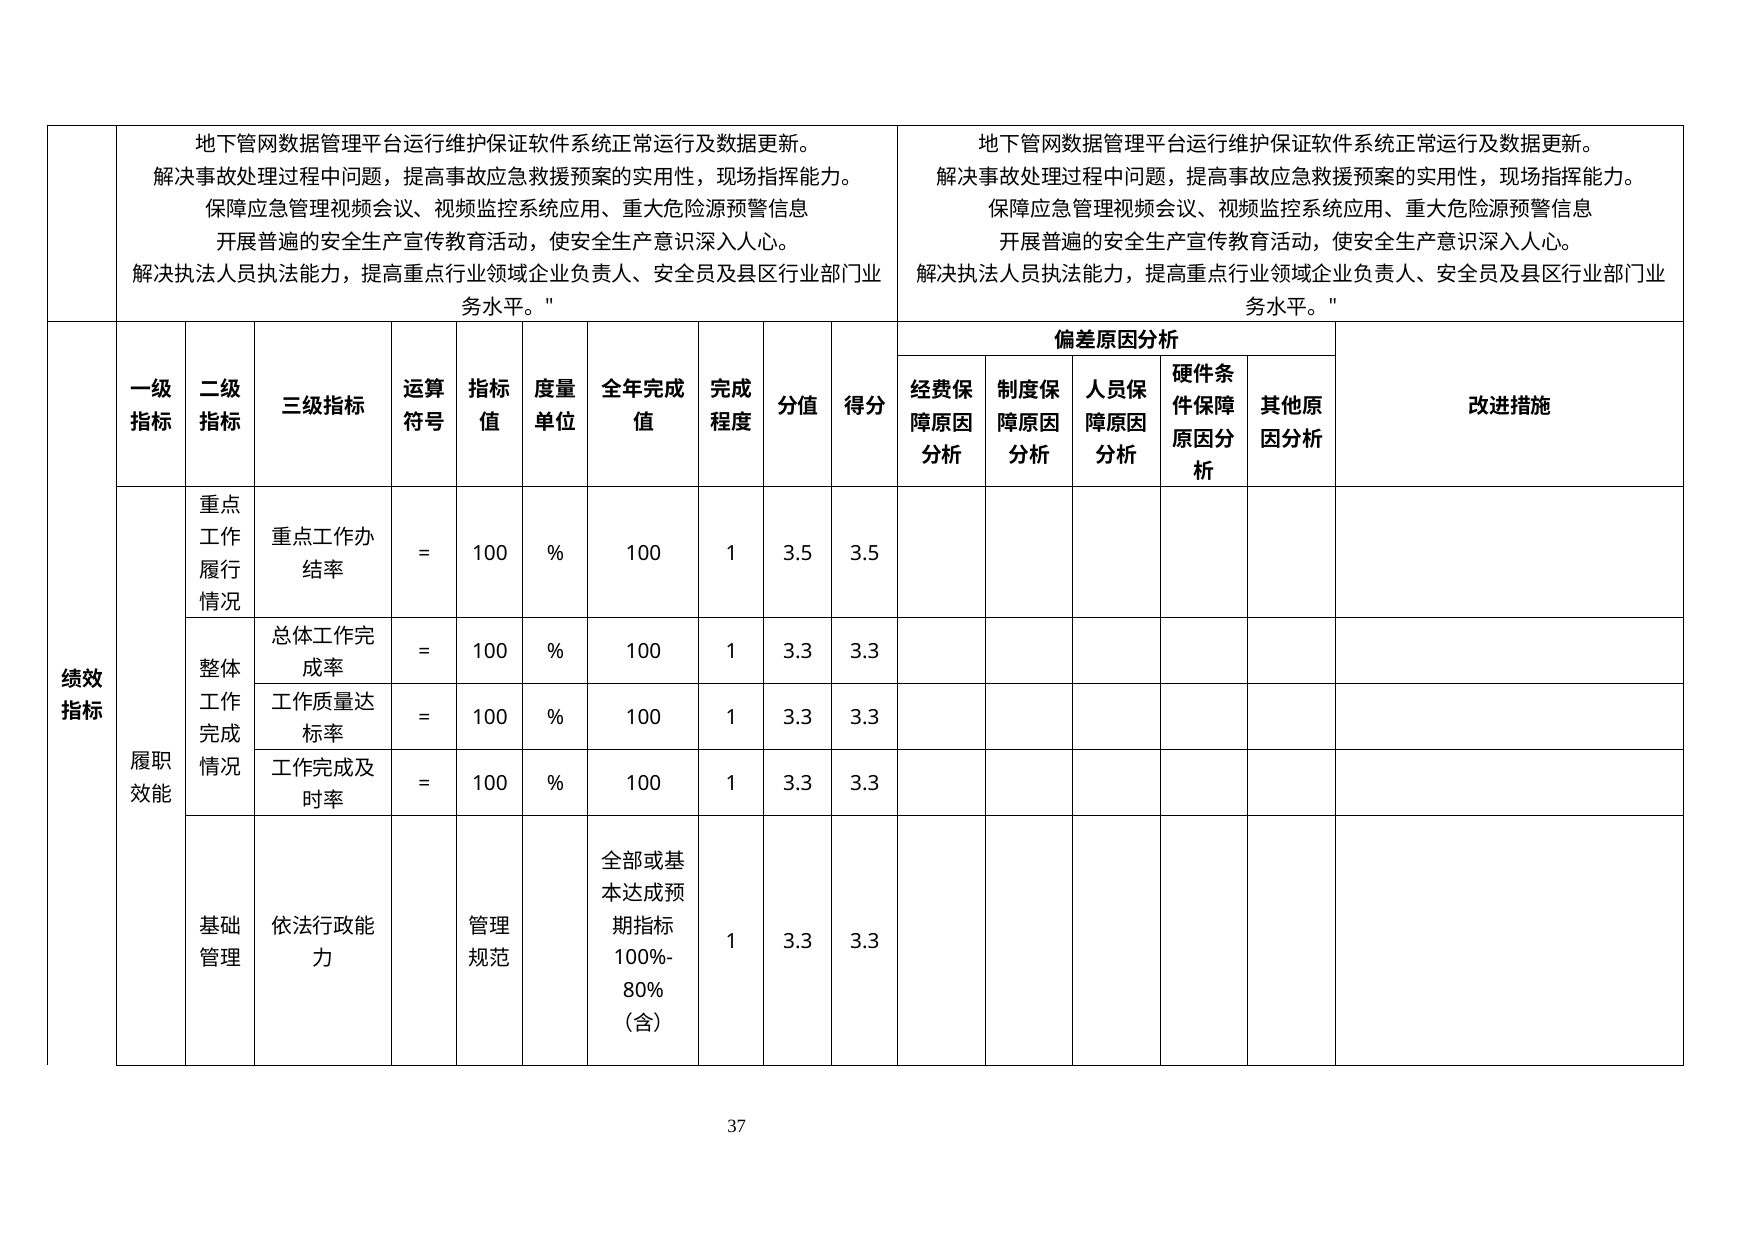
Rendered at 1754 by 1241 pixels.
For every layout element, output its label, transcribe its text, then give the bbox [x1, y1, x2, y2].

table_cell 3.3 [832, 618, 897, 683]
table_cell [1161, 487, 1247, 617]
table_cell 总体工作完成率 [255, 618, 391, 683]
table_cell [986, 487, 1072, 617]
table_cell 100 [457, 684, 522, 749]
table_cell [1248, 487, 1335, 617]
table_cell [1161, 684, 1247, 749]
table_cell 100 [457, 487, 522, 617]
table_cell [1336, 816, 1683, 1065]
table_cell 1 [699, 487, 763, 617]
table_cell 三级指标 [255, 322, 391, 486]
table_cell 指标值 [457, 322, 522, 486]
table_cell 全年完成值 [588, 322, 698, 486]
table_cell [898, 126, 1683, 321]
table_cell 绩效指标 [48, 322, 116, 1065]
table_cell [1073, 487, 1160, 617]
table_cell 1 [699, 684, 763, 749]
table_cell [898, 618, 985, 683]
table_cell 制度保障原因分析 [986, 356, 1072, 486]
table_cell = [392, 618, 456, 683]
table_cell 度量单位 [523, 322, 587, 486]
table_cell 偏差原因分析 [898, 322, 1335, 355]
table_cell [1073, 816, 1160, 1065]
table_cell [1073, 750, 1160, 815]
table_cell 运算符号 [392, 322, 456, 486]
table_cell % [523, 618, 587, 683]
table_cell 改进措施 [1336, 322, 1683, 486]
table_cell 得分 [832, 322, 897, 486]
table_cell [898, 750, 985, 815]
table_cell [588, 816, 698, 1065]
table_cell 100 [588, 487, 698, 617]
table_cell [1161, 750, 1247, 815]
table_cell = [392, 750, 456, 815]
table_cell [1073, 684, 1160, 749]
table_cell 依法行政能力 [255, 816, 391, 1065]
table_cell [1161, 816, 1247, 1065]
table_cell [1248, 618, 1335, 683]
table_cell 100 [588, 618, 698, 683]
table_cell 3.5 [764, 487, 831, 617]
table_cell 整体工作完成情况 [186, 618, 254, 815]
table_cell = [392, 684, 456, 749]
table_cell 重点工作履行情况 [186, 487, 254, 617]
table_cell [986, 618, 1072, 683]
table_cell 履职效能 [117, 487, 185, 1065]
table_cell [117, 126, 897, 321]
table_cell 1 [699, 750, 763, 815]
table_cell [1336, 618, 1683, 683]
table_cell [1248, 750, 1335, 815]
table_cell 分值 [764, 322, 831, 486]
table_cell [898, 684, 985, 749]
table_cell [1336, 487, 1683, 617]
table_cell [1073, 618, 1160, 683]
table_cell 3.3 [764, 750, 831, 815]
table_cell 3.3 [764, 816, 831, 1065]
table_cell 工作完成及时率 [255, 750, 391, 815]
table_cell 经费保障原因分析 [898, 356, 985, 486]
table_cell [392, 816, 456, 1065]
table_cell % [523, 750, 587, 815]
table_cell [898, 487, 985, 617]
table_cell 100 [588, 684, 698, 749]
table_cell [986, 750, 1072, 815]
table_cell 硬件条件保障原因分析 [1161, 356, 1247, 486]
table_cell 一级指标 [117, 322, 185, 486]
table_cell = [392, 487, 456, 617]
table_cell 3.3 [832, 750, 897, 815]
table_cell 3.3 [764, 618, 831, 683]
table_cell [1336, 750, 1683, 815]
table_cell [986, 816, 1072, 1065]
table_cell [1161, 618, 1247, 683]
table_cell % [523, 487, 587, 617]
table_cell [898, 816, 985, 1065]
table_cell [1336, 684, 1683, 749]
table_cell 3.3 [764, 684, 831, 749]
table_cell 3.5 [832, 487, 897, 617]
table_cell 二级指标 [186, 322, 254, 486]
table_cell [986, 684, 1072, 749]
table_cell [1248, 684, 1335, 749]
table_cell 1 [699, 618, 763, 683]
table_cell 工作质量达标率 [255, 684, 391, 749]
table_cell 完成程度 [699, 322, 763, 486]
table_cell 100 [457, 618, 522, 683]
table_cell % [523, 684, 587, 749]
table_cell 1 [699, 816, 763, 1065]
table_cell [1248, 816, 1335, 1065]
table_cell 管理规范 [457, 816, 522, 1065]
table_cell 重点工作办结率 [255, 487, 391, 617]
table_cell [523, 816, 587, 1065]
table_cell 基础管理 [186, 816, 254, 1065]
table_cell 其他原因分析 [1248, 356, 1335, 486]
table_cell 人员保障原因分析 [1073, 356, 1160, 486]
table_cell 3.3 [832, 816, 897, 1065]
table_cell 3.3 [832, 684, 897, 749]
table_cell 100 [457, 750, 522, 815]
table_cell 100 [588, 750, 698, 815]
